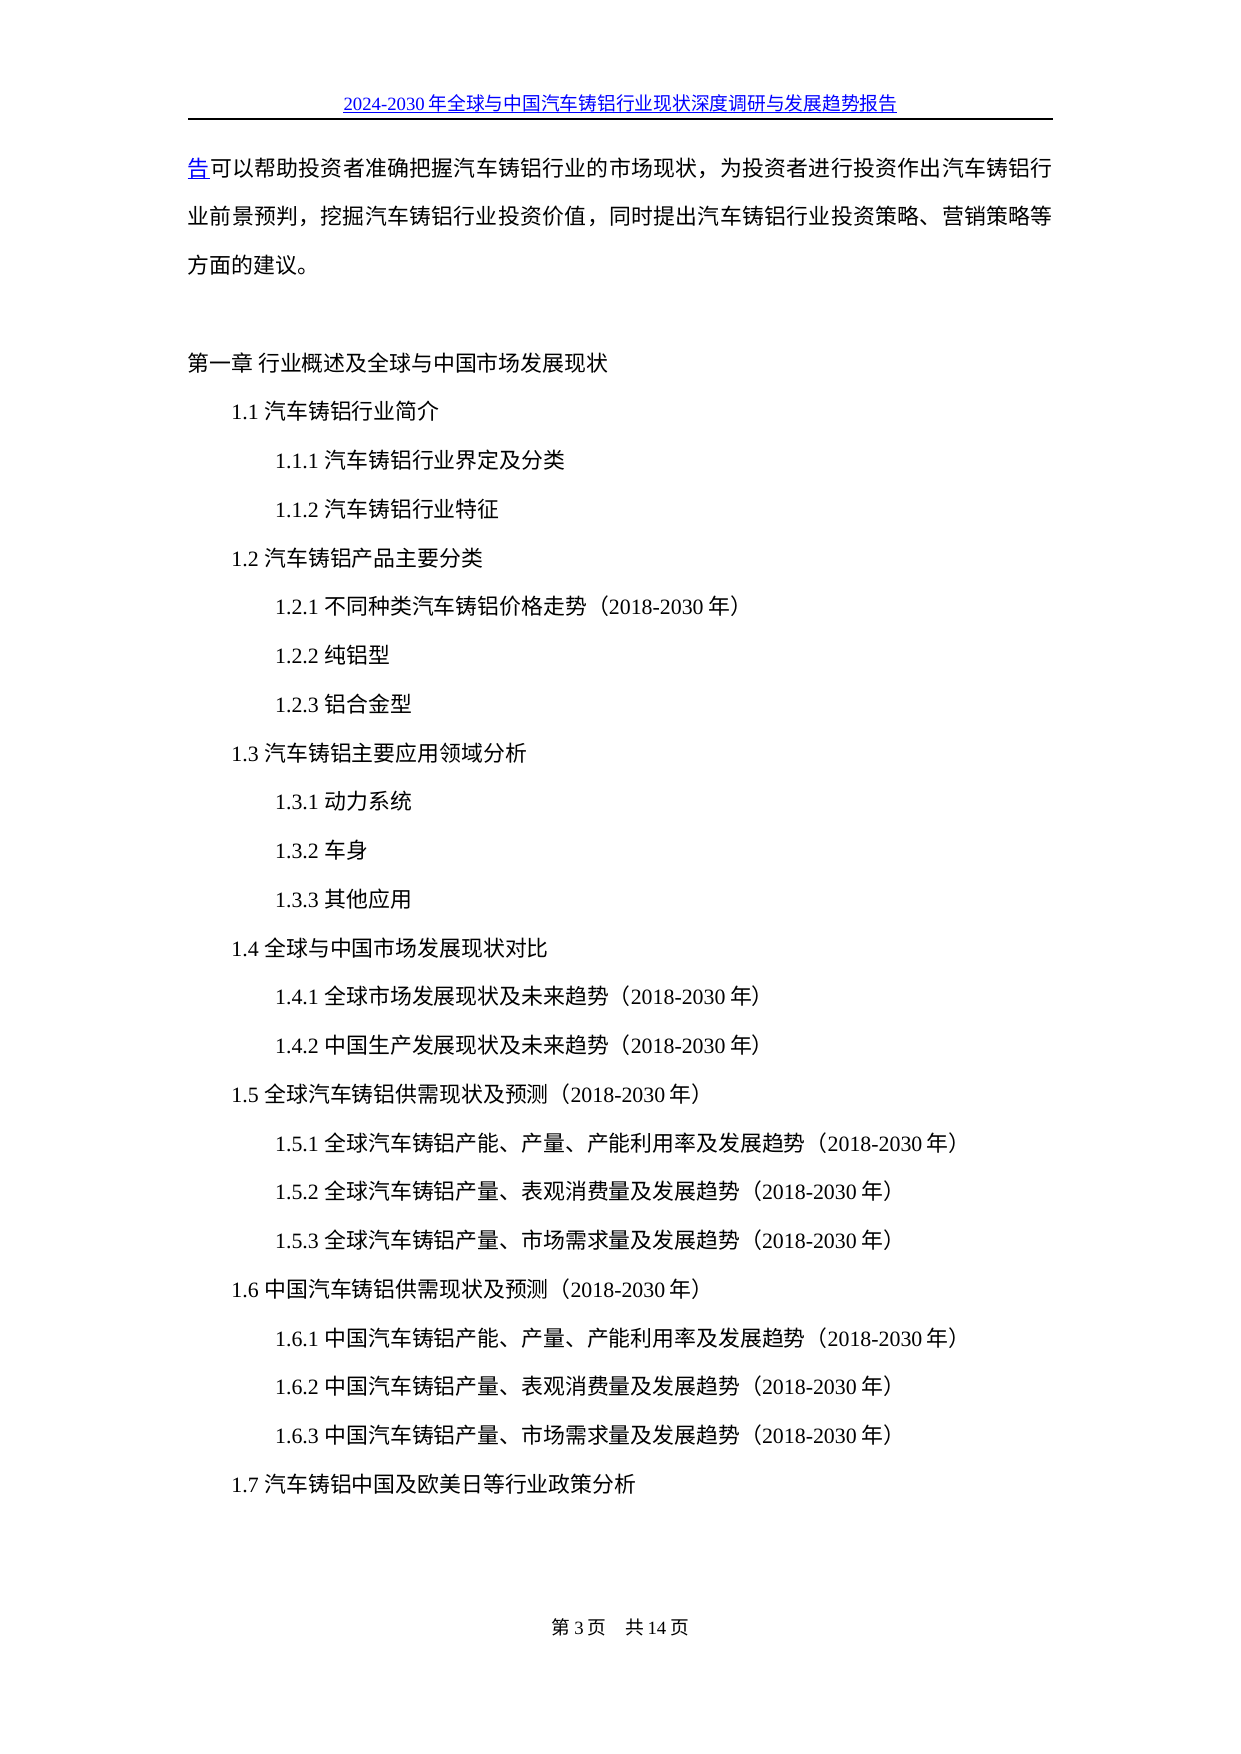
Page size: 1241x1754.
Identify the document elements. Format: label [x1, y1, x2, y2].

text [187, 150, 1053, 1499]
